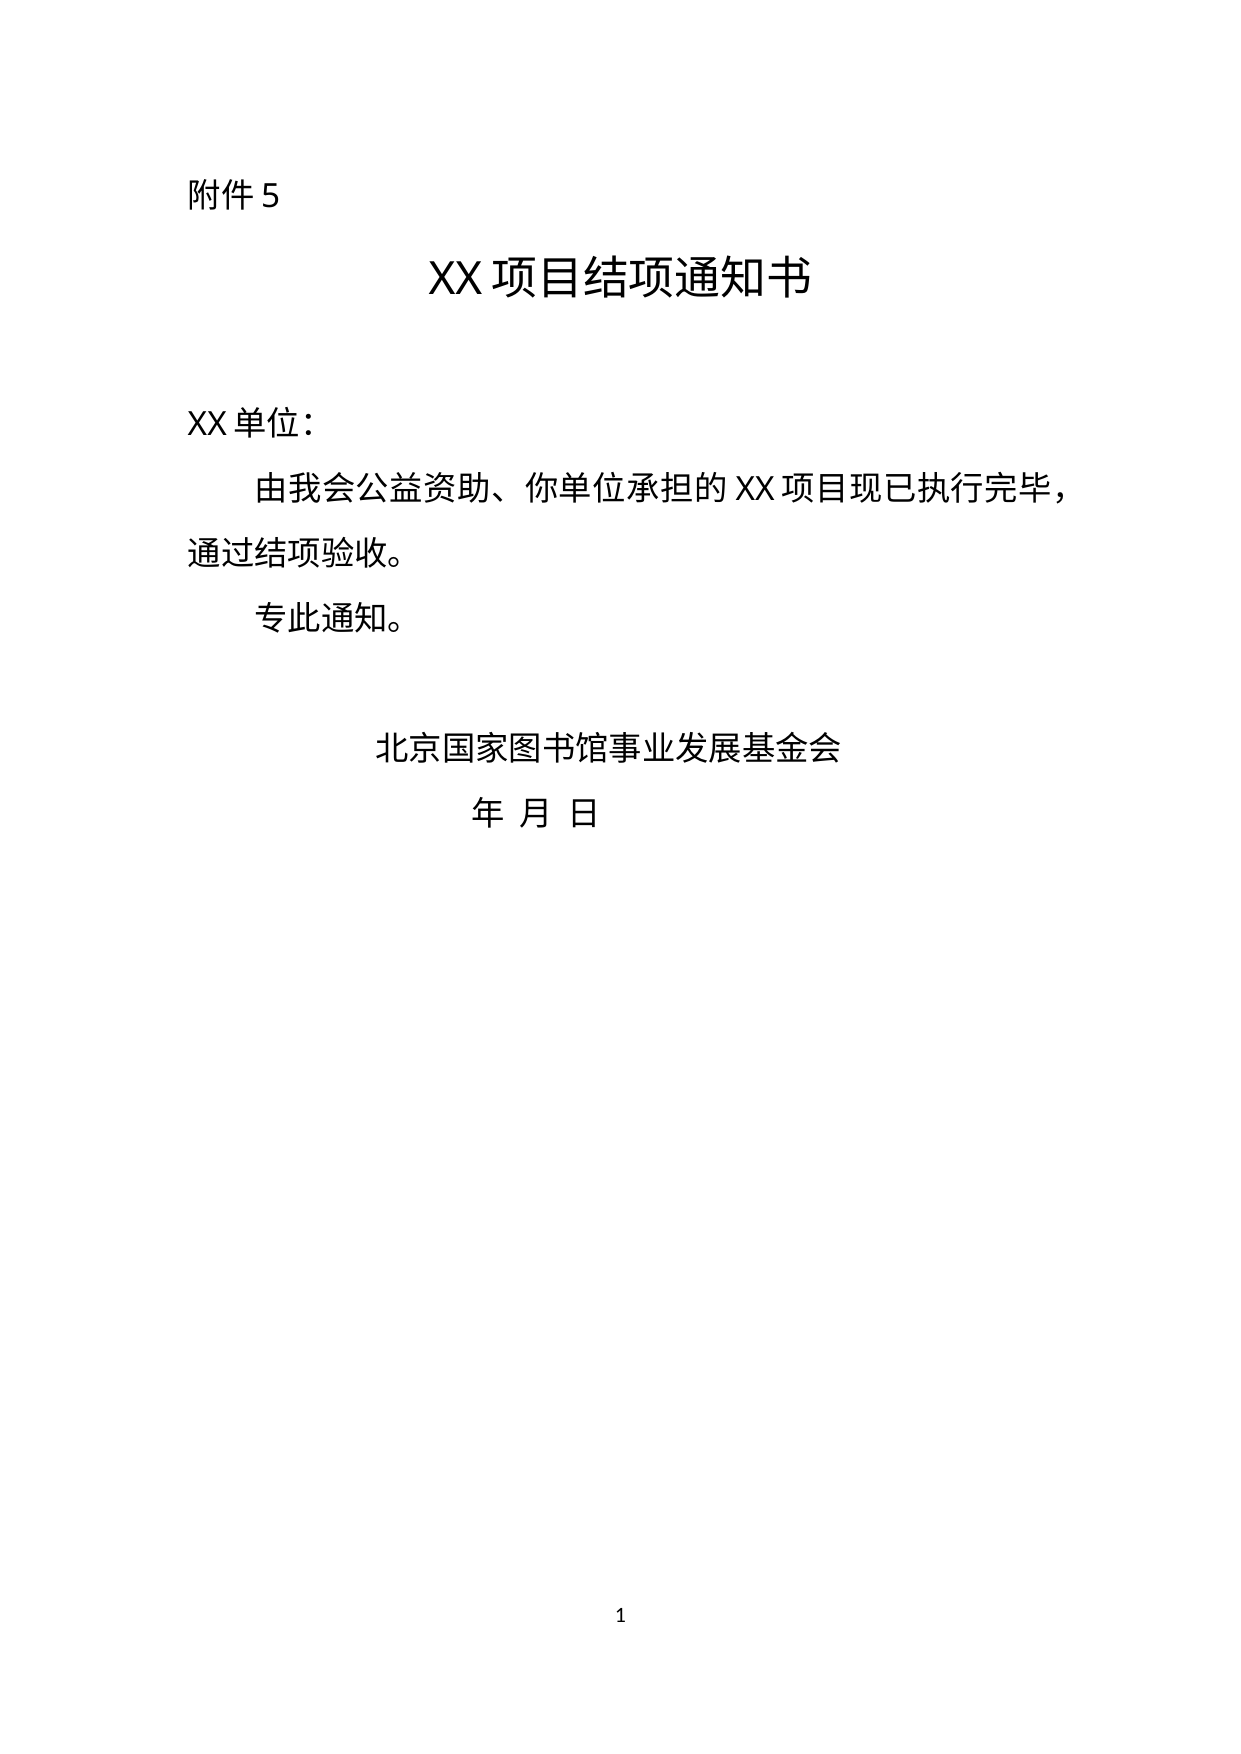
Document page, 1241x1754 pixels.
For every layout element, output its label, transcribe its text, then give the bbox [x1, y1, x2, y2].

text 由我会公益资助、你单位承担的XX项目现已执行完毕，通过结项验收。 [187, 453, 1053, 583]
text 年 月 日 [187, 778, 1053, 843]
text XX项目结项通知书 [187, 226, 1053, 323]
text 附件5 [187, 161, 1053, 226]
text XX单位： [187, 388, 1053, 453]
text 专此通知。 [187, 583, 1053, 648]
text 北京国家图书馆事业发展基金会 [187, 713, 1053, 778]
